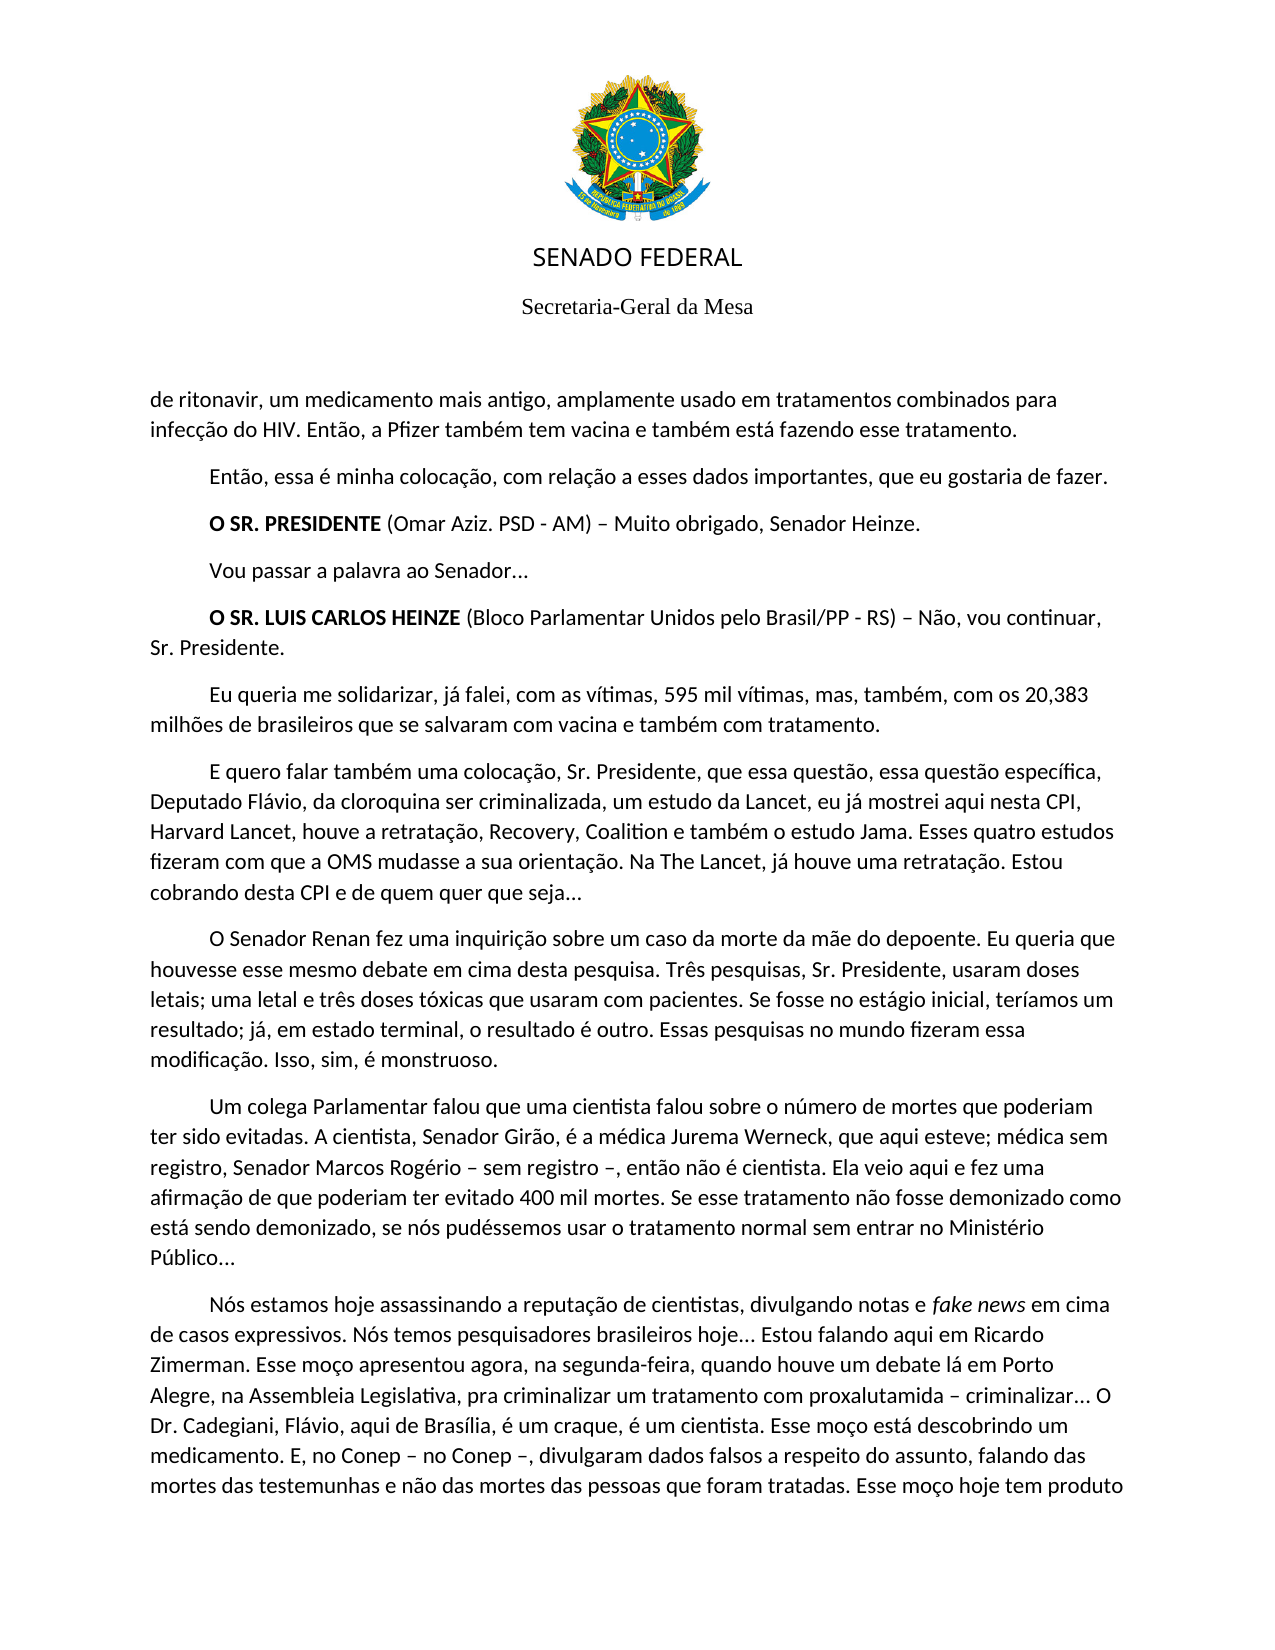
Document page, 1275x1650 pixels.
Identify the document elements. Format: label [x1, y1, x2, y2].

picture [564, 75, 711, 221]
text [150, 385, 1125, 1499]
